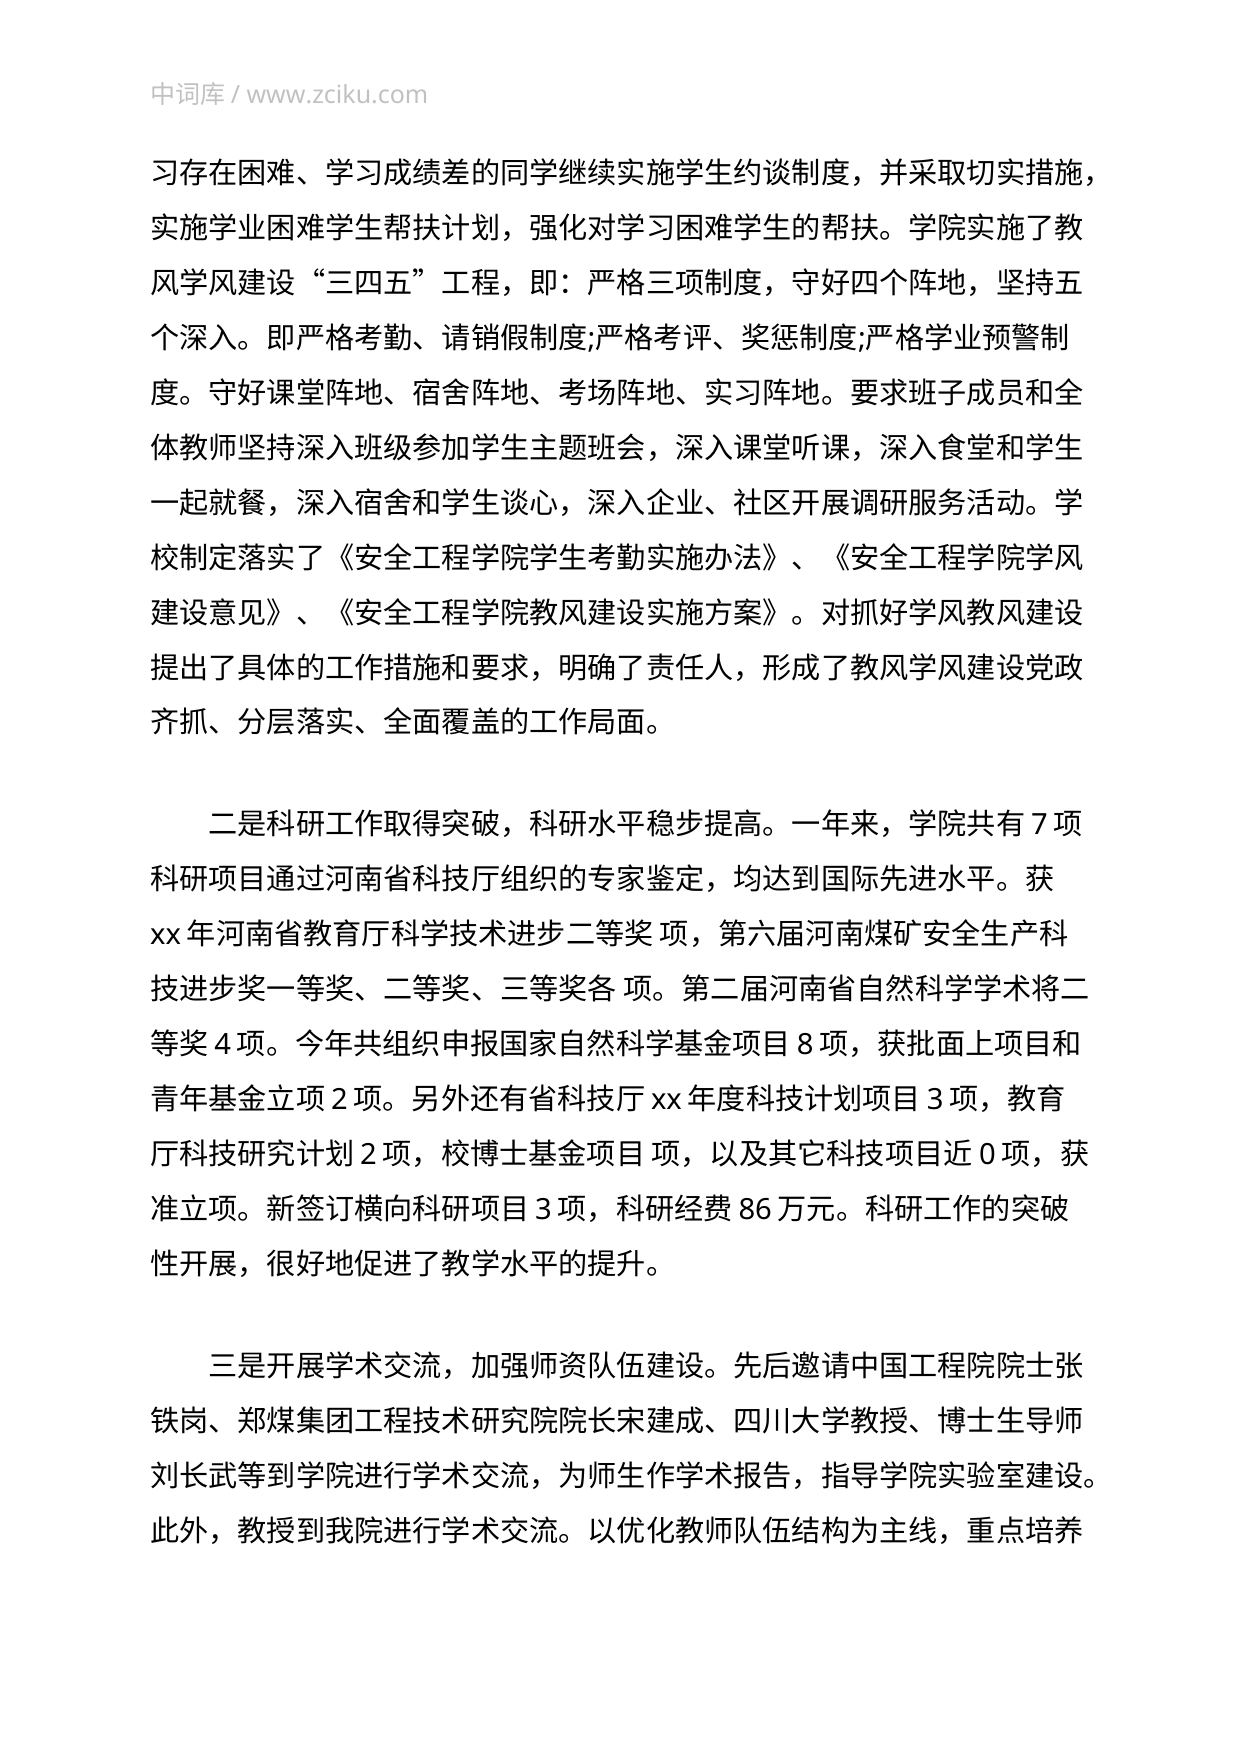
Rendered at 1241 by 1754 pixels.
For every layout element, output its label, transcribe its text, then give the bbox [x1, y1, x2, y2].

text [150, 150, 1090, 741]
text 二是科研工作取得突破，科研水平稳步提高。一年来，学院共有7项科研项目通过河南省科技厅组织的专家鉴定，均达到国际先进水平。获xx年河南省教育厅科学技术进步二等奖 项，第六届河南煤矿安全生产科技进步奖一等奖、二等奖、三等奖各 项。第二届河南省自然科学学术将二等奖4项。今年共组织申报国家自然科学基金项目8项，获批面上项目和青年基金立项2项。另外还有省科技厅xx年度科技计划项目3项，教育厅科技研究计划2项，校博士基金项目 项，以及其它科技项目近 0项，获准立项。新签订横向科研项目3项，科研经费86万元。科研工作的突破性开展，很好地促进了教学水平的提升。 [150, 801, 1090, 1283]
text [150, 1342, 1090, 1549]
